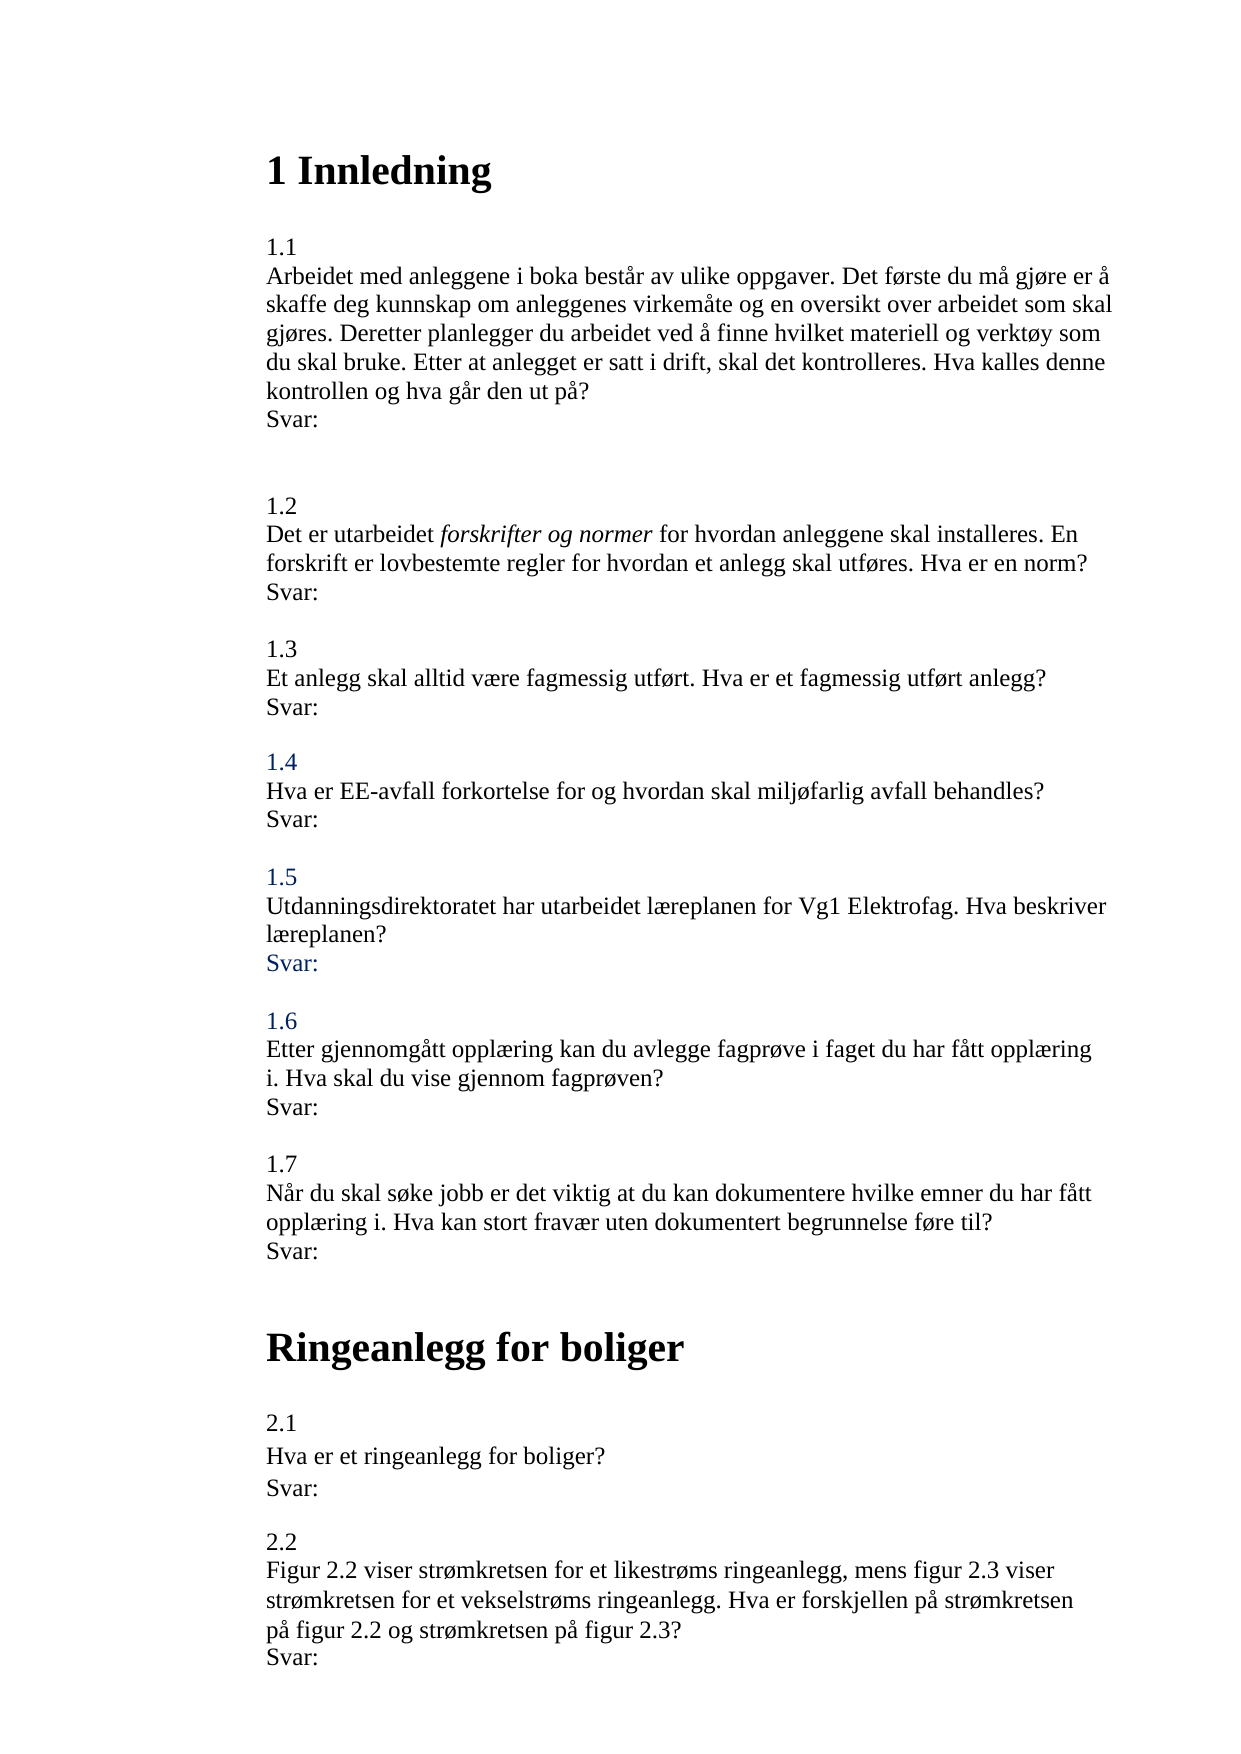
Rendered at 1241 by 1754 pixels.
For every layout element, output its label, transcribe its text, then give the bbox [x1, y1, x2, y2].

text 1.4 [266, 747, 1093, 776]
text Svar: [266, 577, 1093, 606]
text 2.1 [266, 1408, 1093, 1437]
text Det er utarbeidet forskrifter og normer for hvordan anleggene skal installeres. En forskrift er lovbestemte regler for hvordan et anlegg skal utføres. Hva er en norm? [266, 519, 1093, 577]
text Et anlegg skal alltid være fagmessig utført. Hva er et fagmessig utført anlegg? [266, 663, 1093, 692]
text 1.7 [266, 1149, 1093, 1178]
text Svar: [266, 1644, 1093, 1697]
text Svar: [266, 692, 1093, 721]
text 1.2 [266, 491, 1093, 519]
text Hva er EE-avfall forkortelse for og hvordan skal miljøfarlig avfall behandles? [266, 776, 1093, 804]
text 1.6 [266, 1006, 1122, 1034]
text 1.3 [266, 634, 1093, 663]
text Svar: [266, 804, 1093, 833]
text 1.5 [266, 862, 1122, 891]
text Figur 2.2 viser strømkretsen for et likestrøms ringeanlegg, mens figur 2.3 viser strømkretsen for et vekselstrøms ringeanlegg. Hva er forskjellen på strømkretsen på figur 2.2 og strømkretsen på figur 2.3? [266, 1556, 1093, 1643]
text Når du skal søke jobb er det viktig at du kan dokumentere hvilke emner du har fått opplæring i. Hva kan stort fravær uten dokumentert begrunnelse føre til? [266, 1178, 1093, 1236]
text Arbeidet med anleggene i boka består av ulike oppgaver. Det første du må gjøre er å skaffe deg kunnskap om anleggenes virkemåte og en oversikt over arbeidet som skal gjøres. Deretter planlegger du arbeidet ved å finne hvilket materiell og verktøy som du skal bruke. Etter at anlegget er satt i drift, skal det kontrolleres. Hva kalles denne kontrollen og hva går den ut på? [266, 261, 1122, 404]
text 1 Innledning [266, 146, 1093, 194]
text Etter gjennomgått opplæring kan du avlegge fagprøve i faget du har fått opplæring i. Hva skal du vise gjennom fagprøven? [266, 1034, 1093, 1092]
text 1.1 [266, 232, 1093, 261]
text Ringeanlegg for boliger [266, 1322, 1093, 1370]
text Hva er et ringeanlegg for boliger? [266, 1441, 1093, 1469]
text Svar: [266, 948, 1122, 977]
text Svar: [266, 404, 1122, 433]
text Svar: [266, 1473, 1093, 1502]
text Svar: [266, 1092, 1093, 1121]
text 2.2 [266, 1527, 1093, 1556]
text Svar: [266, 1236, 1093, 1264]
text Utdanningsdirektoratet har utarbeidet læreplanen for Vg1 Elektrofag. Hva beskriver læreplanen? [266, 891, 1122, 948]
